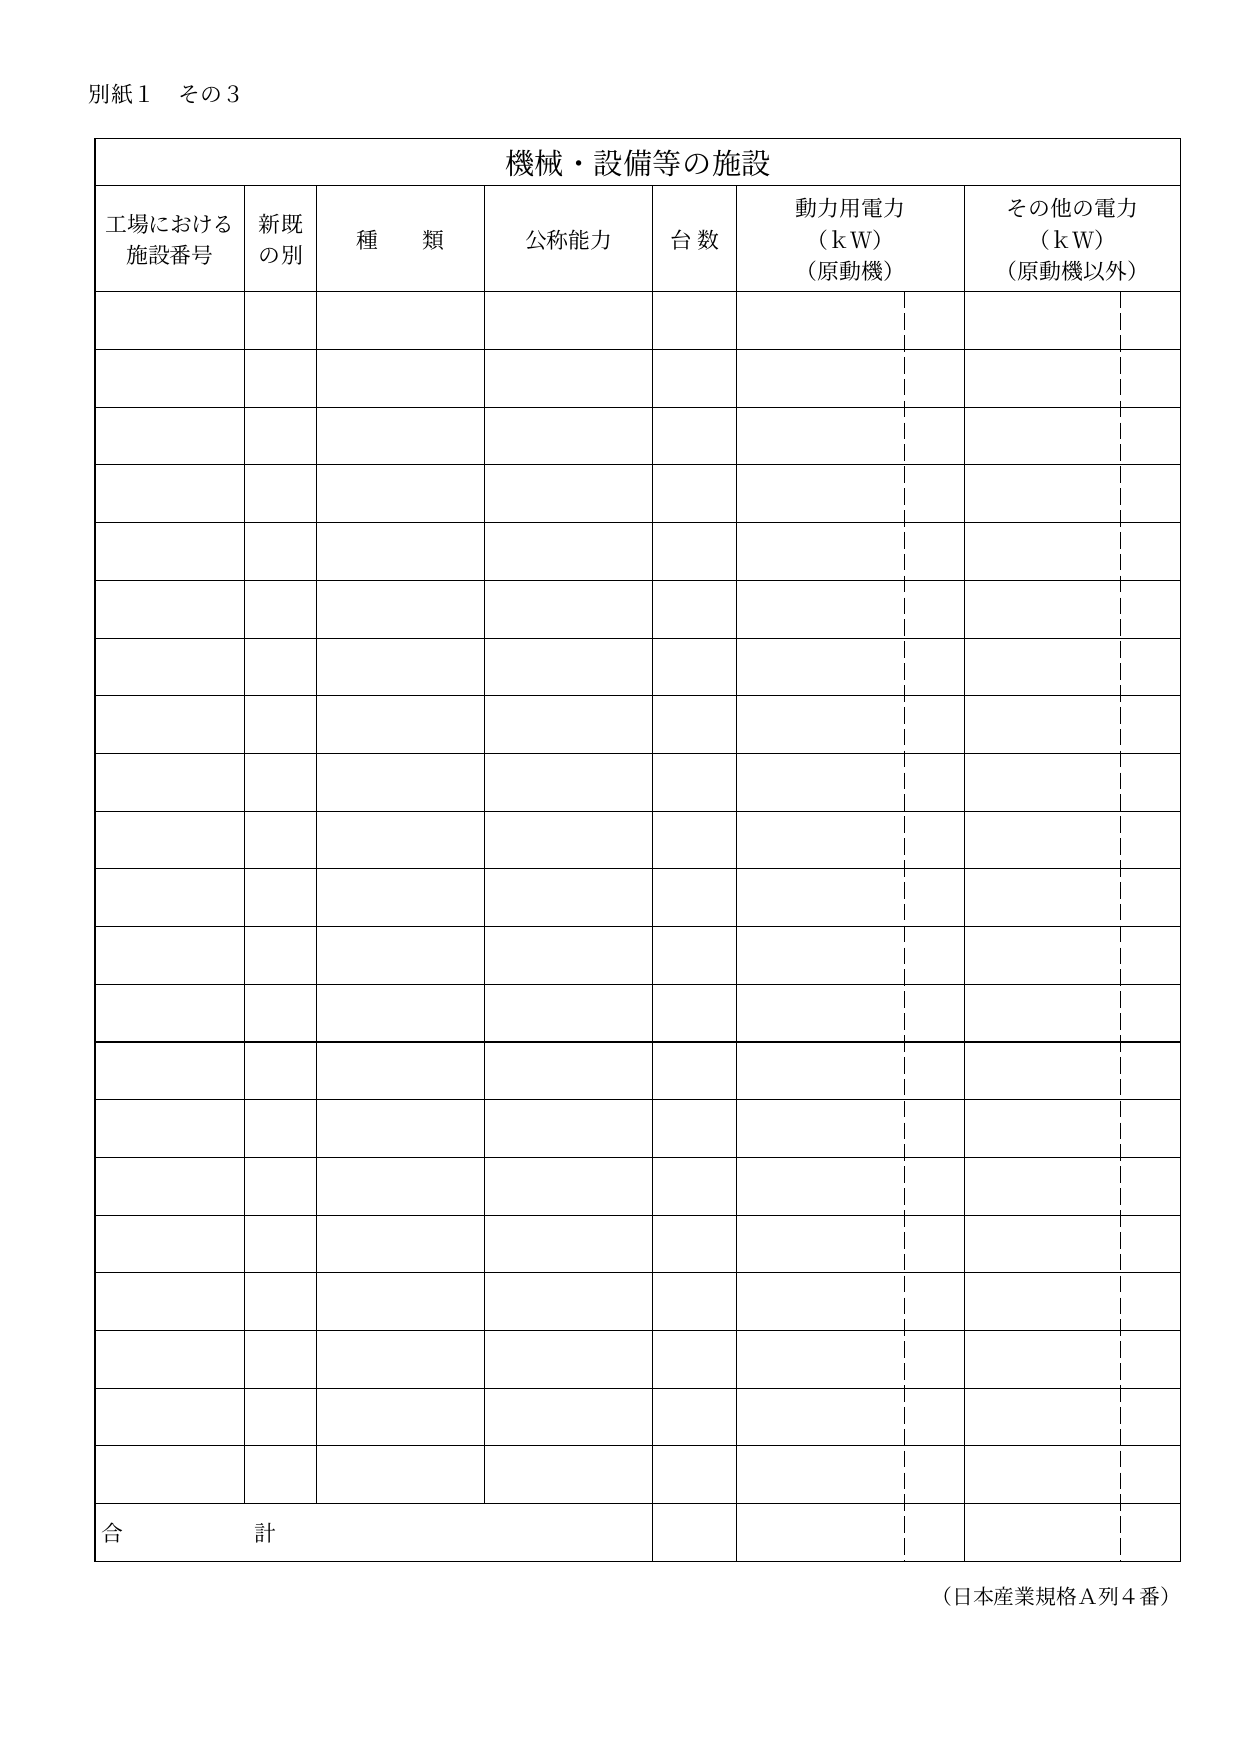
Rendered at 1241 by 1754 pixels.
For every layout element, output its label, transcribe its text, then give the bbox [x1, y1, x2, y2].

table_cell [96, 581, 244, 637]
table_cell [904, 1158, 964, 1214]
table_cell [317, 1331, 484, 1388]
table_cell [1120, 1504, 1180, 1561]
table_cell [485, 927, 652, 984]
table_cell その他の電力 （ｋＷ） （原動機以外） [965, 186, 1180, 291]
table_cell [96, 1100, 244, 1157]
table_cell [1120, 927, 1180, 984]
table_cell [245, 639, 316, 695]
table_cell [317, 292, 484, 349]
table_cell [96, 1273, 244, 1330]
table_cell [965, 1389, 1120, 1445]
table_cell [317, 523, 484, 580]
table_cell [904, 1504, 964, 1561]
table_cell [96, 1331, 244, 1388]
table_cell [485, 581, 652, 637]
table_cell [317, 1216, 484, 1272]
table_cell [485, 985, 652, 1041]
table_cell [317, 581, 484, 637]
table_cell [485, 1389, 652, 1445]
table_cell [485, 1216, 652, 1272]
table_cell [653, 581, 736, 637]
table_cell [904, 1446, 964, 1503]
table_cell [1120, 1273, 1180, 1330]
table_cell [245, 1446, 316, 1503]
table_cell [1120, 292, 1180, 349]
table_cell [96, 869, 244, 926]
table_cell [653, 408, 736, 464]
table_cell [245, 1043, 316, 1099]
table_cell [1120, 1389, 1180, 1445]
table_cell [245, 1389, 316, 1445]
table_cell [485, 292, 652, 349]
table_cell [737, 1273, 904, 1330]
table_cell [245, 350, 316, 407]
table_cell [904, 1216, 964, 1272]
table_cell [485, 754, 652, 811]
table_cell [485, 812, 652, 868]
table_cell [737, 869, 904, 926]
table_cell [653, 1273, 736, 1330]
table_cell [737, 1216, 904, 1272]
table_cell [965, 639, 1120, 695]
table_cell [737, 1389, 904, 1445]
table_cell [96, 927, 244, 984]
table_cell [317, 812, 484, 868]
table_cell [965, 812, 1120, 868]
table_cell [965, 1216, 1120, 1272]
table_cell [737, 1158, 904, 1214]
table_cell [1120, 1043, 1180, 1099]
table_cell [965, 1446, 1120, 1503]
table_cell [96, 1158, 244, 1214]
table_cell [485, 523, 652, 580]
table_cell [96, 408, 244, 464]
table_cell [317, 927, 484, 984]
table_cell [245, 696, 316, 753]
table_cell [485, 465, 652, 522]
table_cell [1120, 1331, 1180, 1388]
table_cell [904, 869, 964, 926]
table_cell [904, 465, 964, 522]
table_cell 動力用電力 （ｋＷ） （原動機） [737, 186, 964, 291]
table_cell [245, 869, 316, 926]
table_cell [96, 292, 244, 349]
table_cell [653, 350, 736, 407]
table_cell [1120, 754, 1180, 811]
table_cell [245, 927, 316, 984]
table_cell [965, 754, 1120, 811]
table_cell [1120, 581, 1180, 637]
table_cell [485, 1446, 652, 1503]
table_cell [737, 1446, 904, 1503]
table_cell [653, 1389, 736, 1445]
table_cell [317, 696, 484, 753]
table_cell [317, 1043, 484, 1099]
table_cell [653, 1216, 736, 1272]
table_cell [653, 523, 736, 580]
table_cell [904, 581, 964, 637]
table_cell [317, 1389, 484, 1445]
table_cell [965, 1504, 1120, 1561]
table_cell [965, 696, 1120, 753]
table_cell [245, 1100, 316, 1157]
table_cell [317, 639, 484, 695]
table_cell [653, 927, 736, 984]
table_cell [965, 581, 1120, 637]
table_cell [653, 1043, 736, 1099]
table_cell [317, 1158, 484, 1214]
table_cell [96, 639, 244, 695]
table_cell [1120, 1100, 1180, 1157]
table_cell [737, 696, 904, 753]
table_cell [737, 754, 904, 811]
table_cell [317, 985, 484, 1041]
text 別紙１ その３ [89, 77, 1181, 108]
table_cell 種 類 [317, 186, 484, 291]
table_cell [653, 1446, 736, 1503]
table_cell [317, 754, 484, 811]
table_cell [653, 754, 736, 811]
table_cell [245, 1273, 316, 1330]
table_cell 公称能力 [485, 186, 652, 291]
table_cell [245, 1216, 316, 1272]
table_cell [737, 1100, 904, 1157]
table_cell [485, 1100, 652, 1157]
table_cell [904, 927, 964, 984]
table_cell [1120, 1158, 1180, 1214]
table_cell [96, 754, 244, 811]
table_cell [653, 985, 736, 1041]
table_cell [904, 1100, 964, 1157]
table_cell [653, 696, 736, 753]
table_cell [245, 292, 316, 349]
table_cell [904, 292, 964, 349]
table_cell [485, 1043, 652, 1099]
table_cell [904, 696, 964, 753]
table_cell [96, 812, 244, 868]
table_cell [245, 465, 316, 522]
table_cell [96, 1043, 244, 1099]
table_cell [737, 523, 904, 580]
table_cell [904, 350, 964, 407]
table_cell [965, 350, 1120, 407]
table_cell [1120, 869, 1180, 926]
table_cell [965, 1273, 1120, 1330]
table_cell [485, 1158, 652, 1214]
table_cell [485, 350, 652, 407]
table_cell [904, 812, 964, 868]
table_cell [96, 985, 244, 1041]
table_cell [965, 985, 1120, 1041]
table_cell [317, 1273, 484, 1330]
table_cell [904, 408, 964, 464]
table_cell [96, 1389, 244, 1445]
table_cell [317, 1100, 484, 1157]
table_header 機械・設備等の施設 [96, 139, 1180, 185]
table_cell [737, 350, 904, 407]
table_cell [1120, 465, 1180, 522]
table_cell [904, 639, 964, 695]
table_cell 新既 の別 [245, 186, 316, 291]
table_cell [96, 350, 244, 407]
table_cell [737, 581, 904, 637]
table_cell [1120, 1446, 1180, 1503]
table_cell [965, 1043, 1120, 1099]
table_cell [737, 465, 904, 522]
table_cell [653, 1331, 736, 1388]
table_cell [653, 1158, 736, 1214]
table_cell [485, 869, 652, 926]
table_cell 台 数 [653, 186, 736, 291]
table_cell [653, 812, 736, 868]
table_cell [653, 639, 736, 695]
table_cell [245, 812, 316, 868]
table_cell [904, 523, 964, 580]
table_cell [737, 639, 904, 695]
table_cell [317, 408, 484, 464]
table_cell [737, 292, 904, 349]
table_cell [96, 523, 244, 580]
table_cell [965, 1331, 1120, 1388]
table_cell [485, 639, 652, 695]
table_cell [485, 1331, 652, 1388]
table_cell [737, 1504, 904, 1561]
table_cell [96, 1216, 244, 1272]
table_cell [965, 869, 1120, 926]
table_cell [245, 581, 316, 637]
table_cell [1120, 985, 1180, 1041]
table_cell [245, 523, 316, 580]
table_cell [965, 927, 1120, 984]
table_cell [96, 1446, 244, 1503]
table_cell [317, 350, 484, 407]
table_cell [1120, 408, 1180, 464]
table_cell [245, 754, 316, 811]
table_cell [1120, 696, 1180, 753]
table_cell [96, 696, 244, 753]
table_cell 合 計 [96, 1504, 652, 1561]
table_cell [965, 408, 1120, 464]
table_cell [1120, 812, 1180, 868]
table_cell [965, 292, 1120, 349]
table_cell [904, 1273, 964, 1330]
table_cell [904, 1043, 964, 1099]
table_cell [965, 1158, 1120, 1214]
table_cell [653, 1504, 736, 1561]
table_cell [485, 696, 652, 753]
table_cell [245, 985, 316, 1041]
table_cell [96, 465, 244, 522]
table_cell [1120, 350, 1180, 407]
table_cell [904, 1389, 964, 1445]
table_cell [485, 408, 652, 464]
table_cell [653, 292, 736, 349]
table_cell [653, 465, 736, 522]
table_cell [485, 1273, 652, 1330]
table_cell [737, 1043, 904, 1099]
table_cell [965, 465, 1120, 522]
table_cell [737, 985, 904, 1041]
table_cell [904, 1331, 964, 1388]
text （日本産業規格Ａ列４番） [89, 1581, 1181, 1610]
table_cell [904, 985, 964, 1041]
table_cell [1120, 523, 1180, 580]
table_cell [317, 869, 484, 926]
table_cell [737, 927, 904, 984]
table_cell [1120, 1216, 1180, 1272]
table_cell [965, 1100, 1120, 1157]
table_cell [737, 408, 904, 464]
table_cell [653, 1100, 736, 1157]
table_cell [737, 1331, 904, 1388]
table_cell [904, 754, 964, 811]
table_cell [245, 1158, 316, 1214]
table_cell [653, 869, 736, 926]
table_cell [965, 523, 1120, 580]
table_cell [245, 408, 316, 464]
table_cell 工場における施設番号 [96, 186, 244, 291]
table_cell [317, 465, 484, 522]
table_cell [737, 812, 904, 868]
table_cell [317, 1446, 484, 1503]
table_cell [1120, 639, 1180, 695]
table_cell [245, 1331, 316, 1388]
